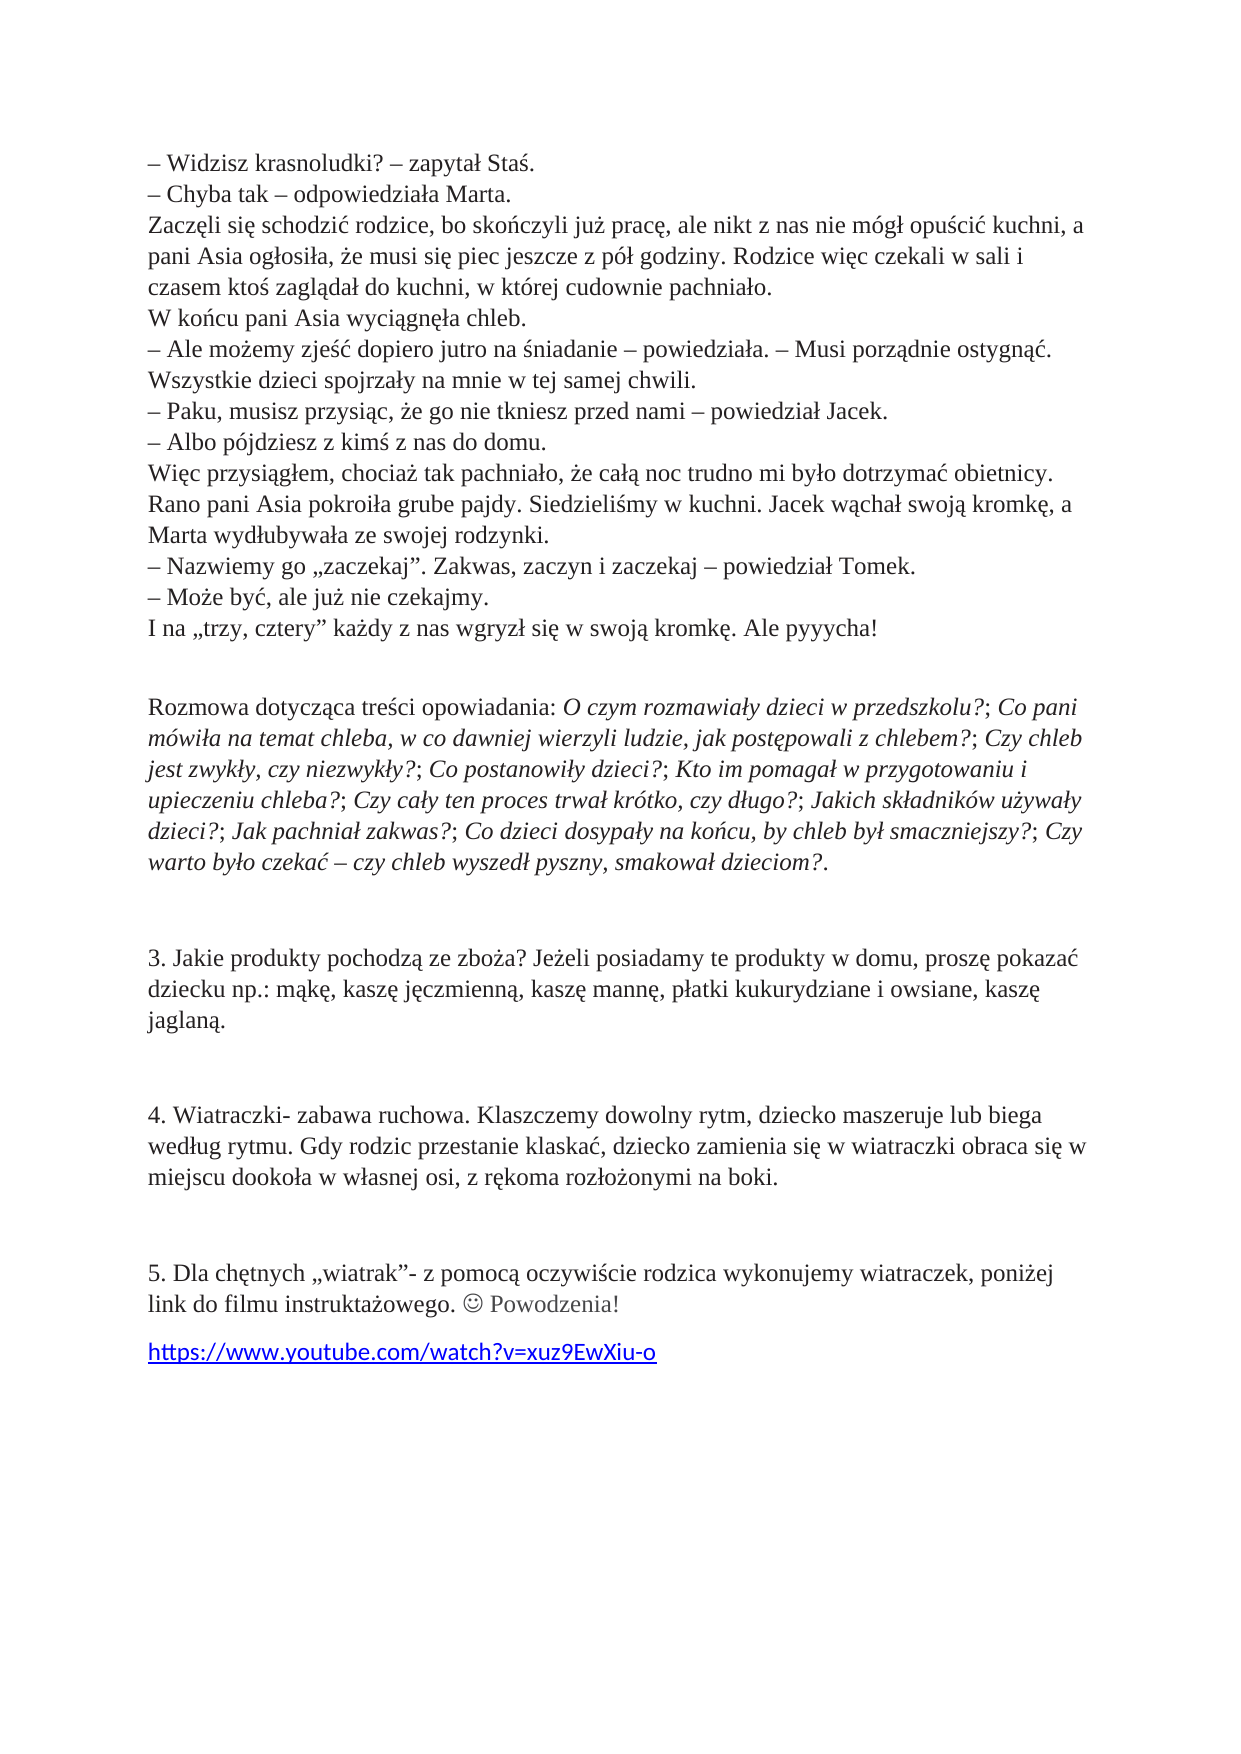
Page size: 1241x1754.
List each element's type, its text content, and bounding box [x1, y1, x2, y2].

text 4. Wiatraczki- zabawa ruchowa. Klaszczemy dowolny rytm, dziecko maszeruje lub biega według rytmu. Gdy rodzic przestanie klaskać, dziecko zamienia się w wiatraczki obraca się w miejscu dookoła w własnej osi, z rękoma rozłożonymi na boki. [148, 1100, 1093, 1191]
text https://www.youtube.com/watch?v=xuz9EwXiu-o [148, 1336, 1093, 1367]
text 5. Dla chętnych „wiatrak”- z pomocą oczywiście rodzica wykonujemy wiatraczek, poniżej link do filmu instruktażowego. Powodzenia! [148, 1258, 1093, 1317]
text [148, 148, 1093, 642]
text 3. Jakie produkty pochodzą ze zboża? Jeżeli posiadamy te produkty w domu, proszę pokazać dziecku np.: mąkę, kaszę jęczmienną, kaszę mannę, płatki kukurydziane i owsiane, kaszę jaglaną. [148, 943, 1093, 1033]
text Rozmowa dotycząca treści opowiadania: O czym rozmawiały dzieci w przedszkolu?; Co pani mówiła na temat chleba, w co dawniej wierzyli ludzie, jak postępowali z chlebem?; Czy chleb jest zwykły, czy niezwykły?; Co postanowiły dzieci?; Kto im pomagał w przygotowaniu i upieczeniu chleba?; Czy cały ten proces trwał krótko, czy długo?; Jakich składników używały dzieci?; Jak pachniał zakwas?; Co dzieci dosypały na końcu, by chleb był smaczniejszy?; Czy warto było czekać – czy chleb wyszedł pyszny, smakował dzieciom?. [148, 661, 1093, 876]
